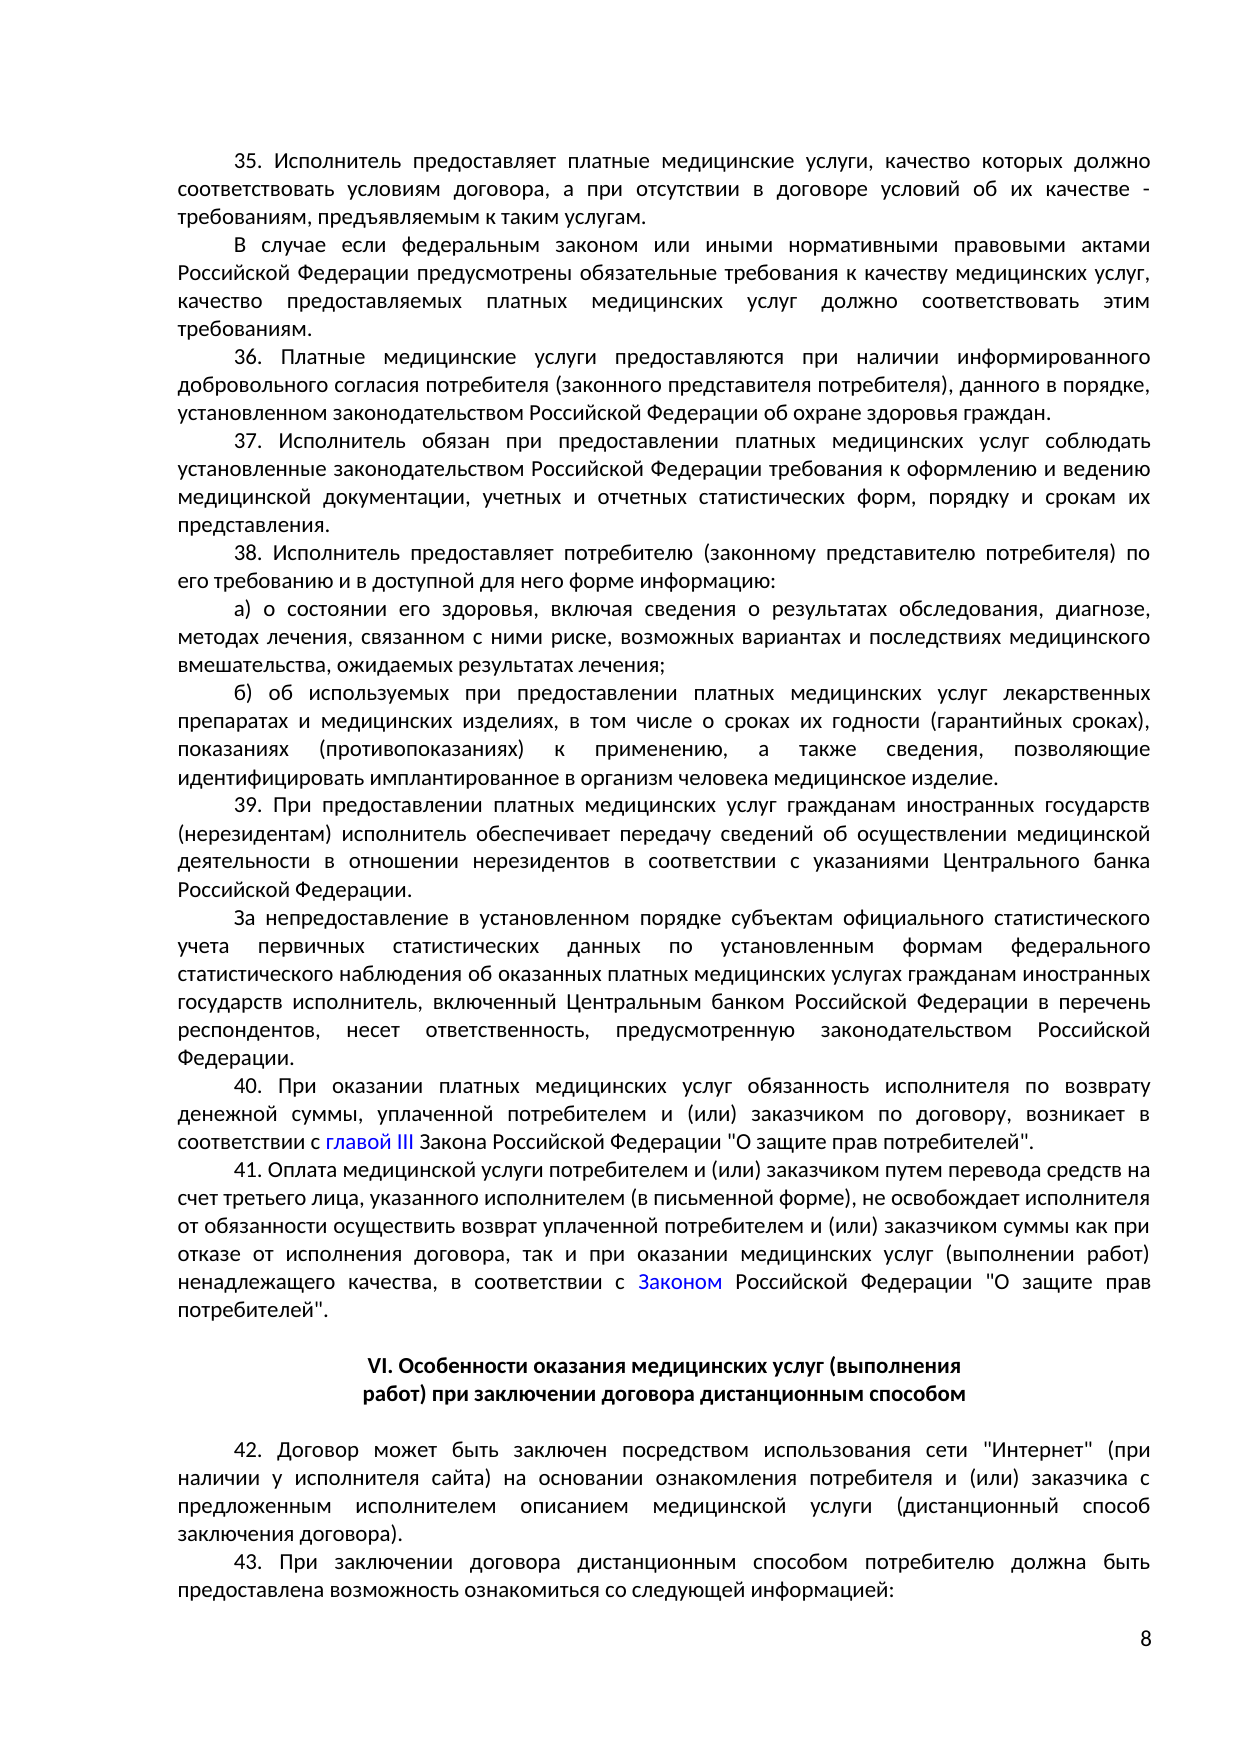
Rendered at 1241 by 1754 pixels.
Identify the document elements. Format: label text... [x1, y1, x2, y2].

text 39. При предоставлении платных медицинских услуг гражданам иностранных государств (нерезидентам) исполнитель обеспечивает передачу сведений об осуществлении медицинской деятельности в отношении нерезидентов в соответствии с указаниями Центрального банка Российской Федерации. [177, 791, 1152, 903]
text За непредоставление в установленном порядке субъектам официального статистического учета первичных статистических данных по установленным формам федерального статистического наблюдения об оказанных платных медицинских услугах гражданам иностранных государств исполнитель, включенный Центральным банком Российской Федерации в перечень респондентов, несет ответственность, предусмотренную законодательством Российской Федерации. [177, 903, 1152, 1071]
text 42. Договор может быть заключен посредством использования сети "Интернет" (при наличии у исполнителя сайта) на основании ознакомления потребителя и (или) заказчика с предложенным исполнителем описанием медицинской услуги (дистанционный способ заключения договора). [177, 1435, 1152, 1547]
title работ) при заключении договора дистанционным способом [177, 1379, 1152, 1407]
title VI. Особенности оказания медицинских услуг (выполнения [177, 1351, 1152, 1379]
text а) о состоянии его здоровья, включая сведения о результатах обследования, диагнозе, методах лечения, связанном с ними риске, возможных вариантах и последствиях медицинского вмешательства, ожидаемых результатах лечения; [177, 594, 1152, 678]
text 40. При оказании платных медицинских услуг обязанность исполнителя по возврату денежной суммы, уплаченной потребителем и (или) заказчиком по договору, возникает в соответствии с главой III Закона Российской Федерации "О защите прав потребителей". [177, 1071, 1152, 1155]
text б) об используемых при предоставлении платных медицинских услуг лекарственных препаратах и медицинских изделиях, в том числе о сроках их годности (гарантийных сроках), показаниях (противопоказаниях) к применению, а также сведения, позволяющие идентифицировать имплантированное в организм человека медицинское изделие. [177, 678, 1152, 791]
text 37. Исполнитель обязан при предоставлении платных медицинских услуг соблюдать установленные законодательством Российской Федерации требования к оформлению и ведению медицинской документации, учетных и отчетных статистических форм, порядку и срокам их представления. [177, 426, 1152, 538]
text В случае если федеральным законом или иными нормативными правовыми актами Российской Федерации предусмотрены обязательные требования к качеству медицинских услуг, качество предоставляемых платных медицинских услуг должно соответствовать этим требованиям. [177, 230, 1152, 342]
text 35. Исполнитель предоставляет платные медицинские услуги, качество которых должно соответствовать условиям договора, а при отсутствии в договоре условий об их качестве - требованиям, предъявляемым к таким услугам. [177, 146, 1152, 230]
text 36. Платные медицинские услуги предоставляются при наличии информированного добровольного согласия потребителя (законного представителя потребителя), данного в порядке, установленном законодательством Российской Федерации об охране здоровья граждан. [177, 342, 1152, 426]
text 41. Оплата медицинской услуги потребителем и (или) заказчиком путем перевода средств на счет третьего лица, указанного исполнителем (в письменной форме), не освобождает исполнителя от обязанности осуществить возврат уплаченной потребителем и (или) заказчиком суммы как при отказе от исполнения договора, так и при оказании медицинских услуг (выполнении работ) ненадлежащего качества, в соответствии с Законом Российской Федерации "О защите прав потребителей". [177, 1155, 1152, 1323]
text 43. При заключении договора дистанционным способом потребителю должна быть предоставлена возможность ознакомиться со следующей информацией: [177, 1547, 1152, 1603]
text 38. Исполнитель предоставляет потребителю (законному представителю потребителя) по его требованию и в доступной для него форме информацию: [177, 538, 1152, 594]
